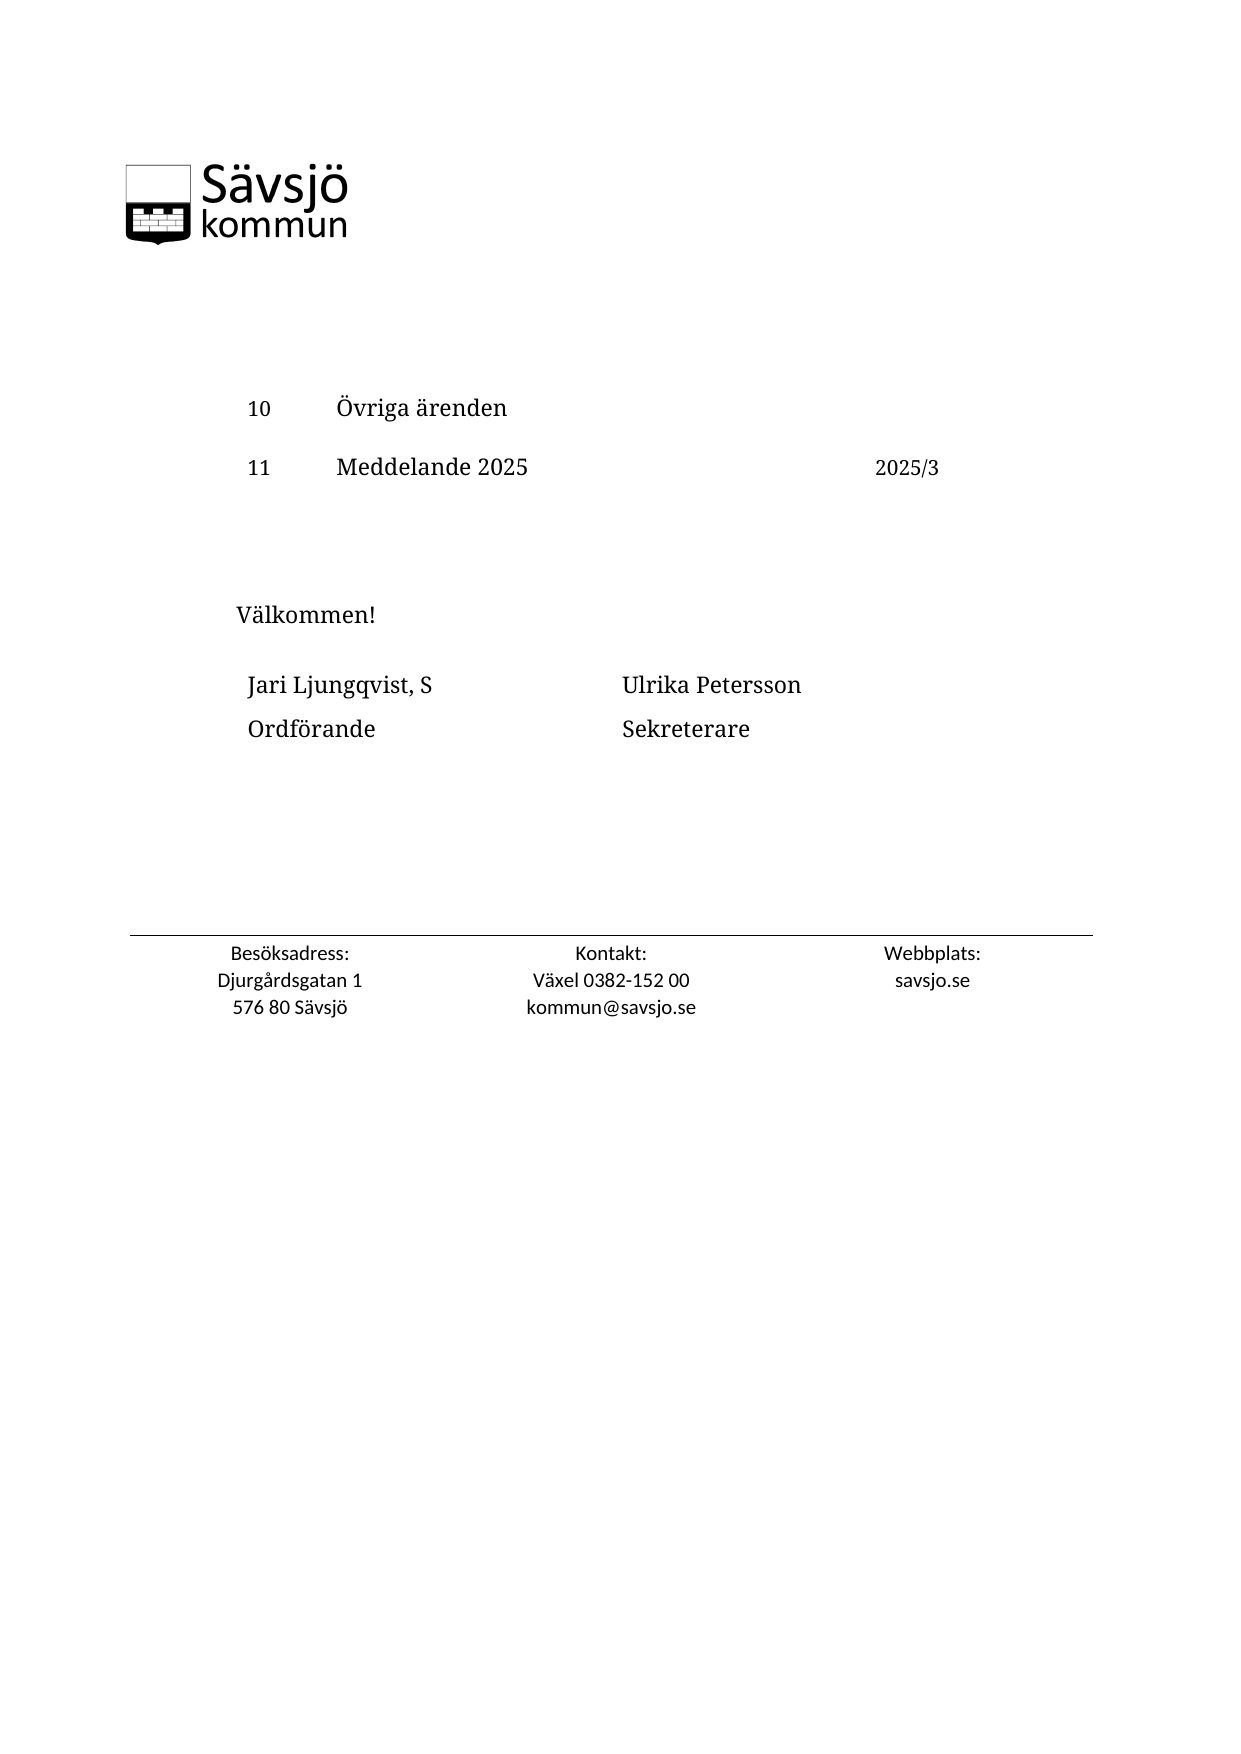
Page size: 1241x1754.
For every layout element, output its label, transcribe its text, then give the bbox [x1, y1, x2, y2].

text Välkommen! [236, 601, 986, 656]
table_header Besöksadress: Djurgårdsgatan 1 576 80 Sävsjö [130, 936, 451, 1037]
table_header Kontakt: Växel 0382-152 00 kommun@savsjo.se [451, 936, 772, 1037]
table_header Ordförande [236, 672, 611, 760]
table_header Sekreterare [611, 672, 985, 760]
picture [123, 162, 349, 245]
table_header Webbplats: savsjo.se [772, 936, 1093, 1037]
